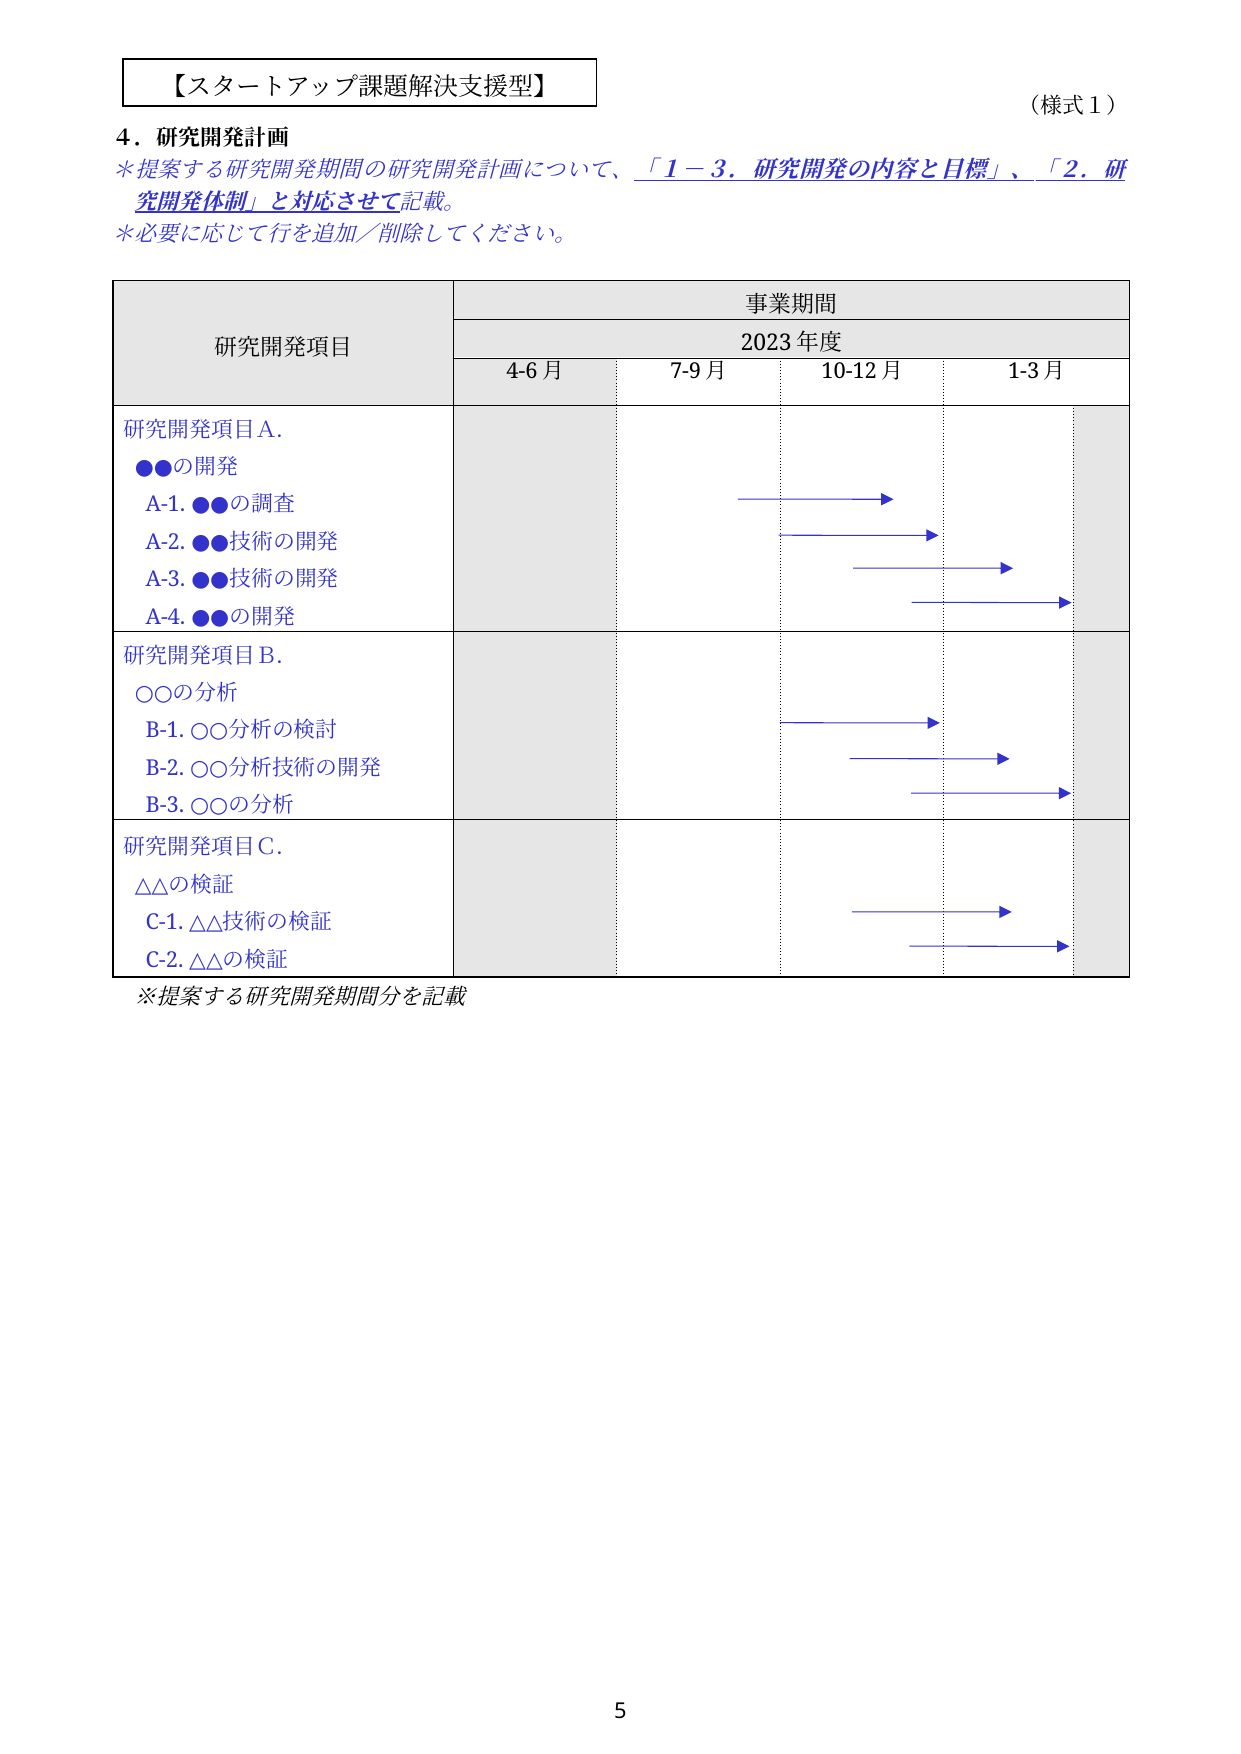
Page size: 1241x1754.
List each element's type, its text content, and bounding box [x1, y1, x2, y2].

table_cell 7-9月 [617, 359, 780, 405]
table_cell [780, 820, 944, 976]
text ４．研究開発計画 [112, 120, 1128, 152]
table_cell 研究開発項目Ｃ． △△の検証 C-1. △△技術の検証 C-2. △△の検証 [114, 820, 453, 976]
table_cell [1073, 820, 1129, 976]
table_cell [454, 406, 617, 631]
table_cell [944, 632, 1073, 819]
table_cell 1-3月 [944, 359, 1129, 405]
table_cell [1073, 632, 1129, 819]
table_header 事業期間 [454, 281, 1129, 319]
table_cell [1073, 406, 1129, 631]
table_header 研究開発項目 [114, 281, 453, 405]
table_cell [617, 820, 780, 976]
table_cell [454, 632, 617, 819]
table_cell [780, 632, 944, 819]
table_cell [944, 820, 1073, 976]
table_cell [454, 820, 617, 976]
table_cell 研究開発項目Ｂ． ○○の分析 B-1. ○○分析の検討 B-2. ○○分析技術の開発 B-3. ○○の分析 [114, 632, 453, 819]
table_cell [617, 632, 780, 819]
table_cell [944, 406, 1073, 631]
table_cell 研究開発項目Ａ． ●●の開発 A-1. ●●の調査 A-2. ●●技術の開発 A-3. ●●技術の開発 A-4. ●●の開発 [114, 406, 453, 631]
table_cell [780, 406, 944, 631]
text ※提案する研究開発期間分を記載 [112, 978, 1041, 1010]
text ＊必要に応じて行を追加／削除してください。 [112, 216, 1128, 247]
table_cell 4-6月 [454, 359, 617, 405]
table_cell 10-12月 [780, 359, 944, 405]
table_cell [617, 406, 780, 631]
text ＊提案する研究開発期間の研究開発計画について、「１－３．研究開発の内容と目標」、「２．研究開発体制」と対応させて記載。 [112, 152, 1128, 216]
table_cell 2023年度 [454, 320, 1129, 357]
